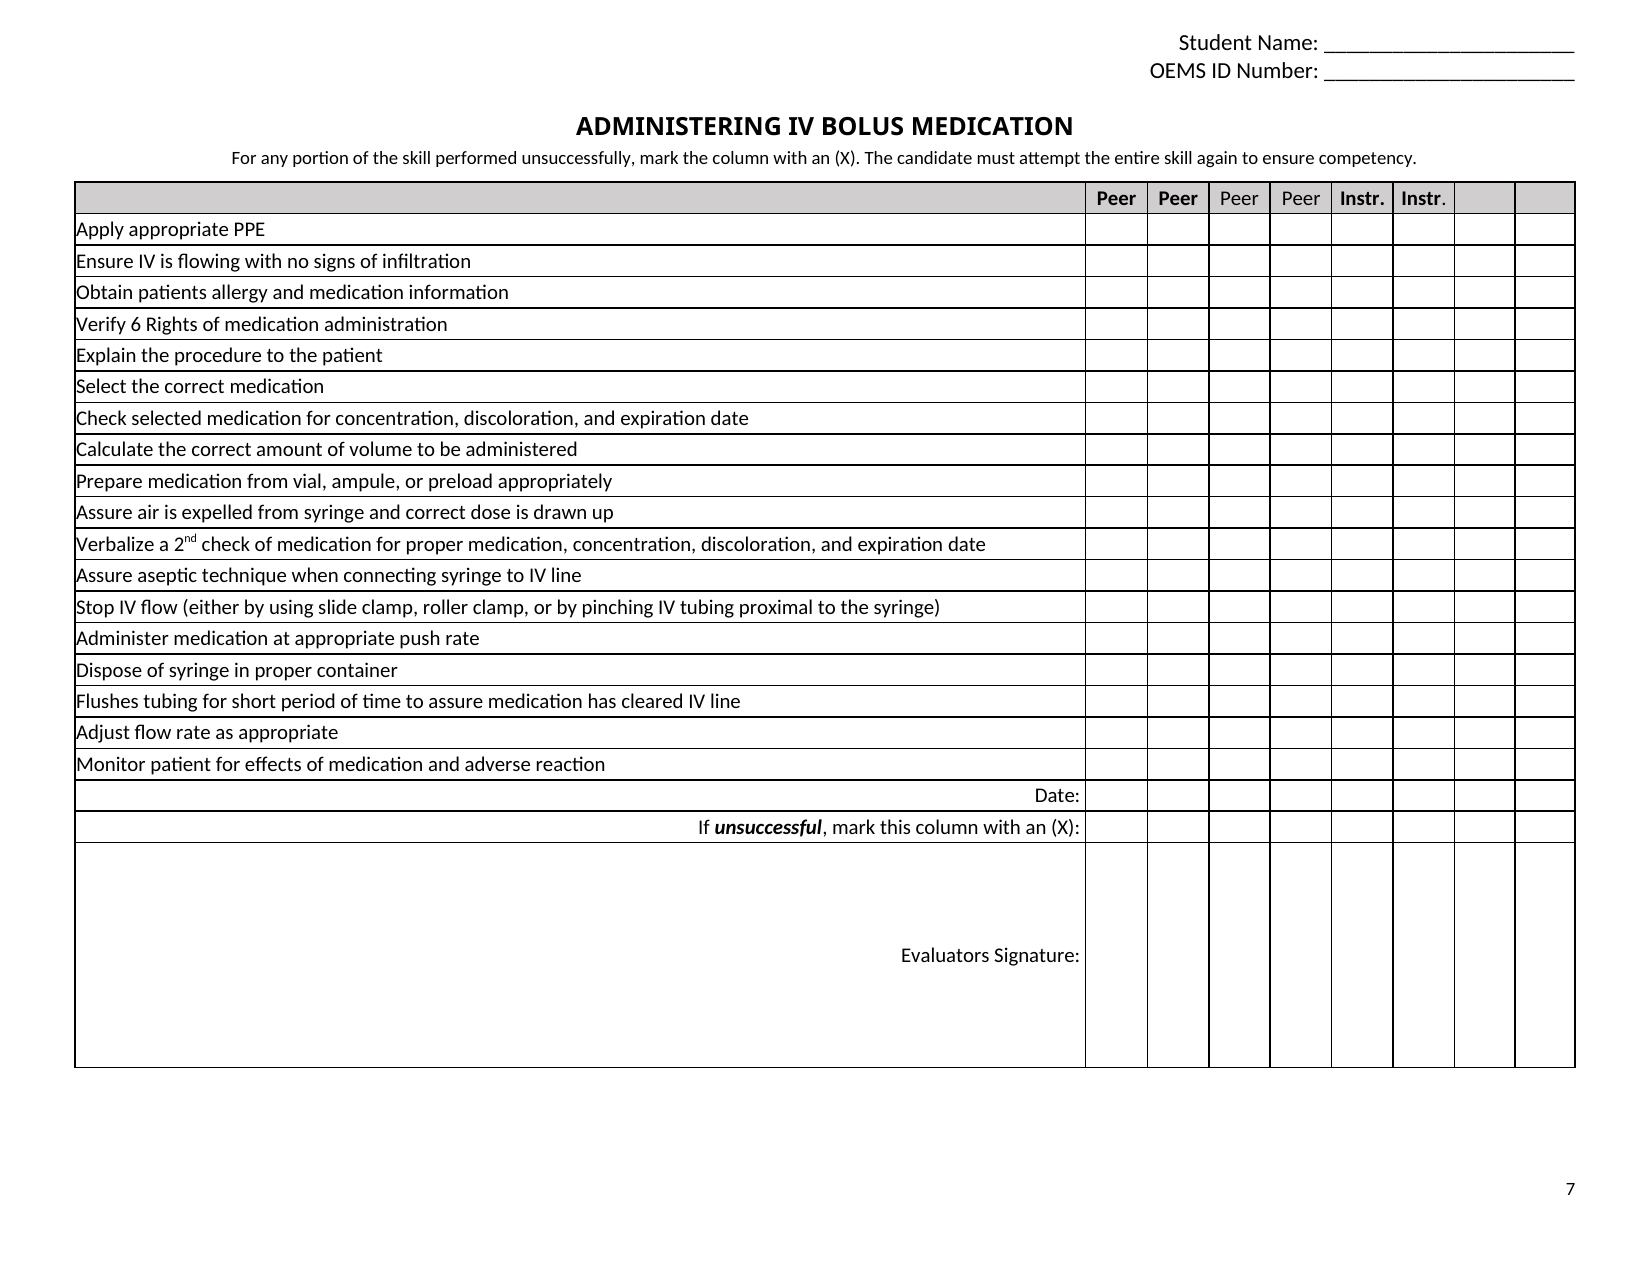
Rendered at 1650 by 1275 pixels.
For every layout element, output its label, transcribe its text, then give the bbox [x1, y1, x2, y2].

table_cell [1210, 403, 1269, 433]
table_cell [1394, 246, 1454, 276]
table_cell [1148, 309, 1208, 338]
table_cell Calculate the correct amount of volume to be administered [76, 435, 1085, 464]
table_cell [1271, 843, 1331, 1067]
table_cell Date: [76, 781, 1085, 810]
table_cell [1455, 309, 1514, 338]
table_cell [1148, 718, 1208, 747]
table_cell [1394, 340, 1454, 370]
table_cell [1086, 529, 1147, 559]
table_cell [1332, 340, 1392, 370]
table_cell [1332, 372, 1392, 401]
table_cell [1271, 466, 1331, 496]
table_cell [1210, 718, 1269, 747]
table_cell [1210, 214, 1269, 244]
table_cell [1210, 623, 1269, 653]
table_cell [1455, 466, 1514, 496]
table_cell [1271, 214, 1331, 244]
table_cell [1210, 592, 1269, 622]
table_cell [1210, 466, 1269, 496]
table_cell [1086, 749, 1147, 779]
table_cell [1332, 529, 1392, 559]
table_cell [1394, 781, 1454, 810]
table_cell [1516, 560, 1574, 590]
table_cell Apply appropriate PPE [76, 214, 1085, 244]
table_header Peer [1086, 183, 1147, 213]
table_cell [1394, 655, 1454, 684]
subtitle ADMINISTERING IV BOLUS MEDICATION [75, 109, 1575, 143]
table_cell [1210, 749, 1269, 779]
table_cell [1271, 309, 1331, 338]
table_cell [1271, 560, 1331, 590]
table_cell [1516, 592, 1574, 622]
table_cell [1148, 214, 1208, 244]
table_cell [1332, 403, 1392, 433]
table_cell [1271, 686, 1331, 716]
table_cell [1516, 372, 1574, 401]
table_cell [1516, 466, 1574, 496]
table_cell [1148, 749, 1208, 779]
table_cell [1332, 655, 1392, 684]
table_cell [1271, 655, 1331, 684]
table_cell [1086, 340, 1147, 370]
table_cell [1271, 812, 1331, 842]
table_cell [1332, 246, 1392, 276]
table_cell [1394, 686, 1454, 716]
table_cell [1516, 214, 1574, 244]
table_cell [1394, 843, 1454, 1067]
table_cell [1394, 749, 1454, 779]
table_cell [1516, 403, 1574, 433]
table_header Peer [1271, 183, 1331, 213]
table_cell [1086, 214, 1147, 244]
table_cell [1271, 718, 1331, 747]
table_header Instr. [1394, 183, 1454, 213]
table_cell [1332, 686, 1392, 716]
table_cell [1516, 812, 1574, 842]
table_header Instr. [1332, 183, 1392, 213]
table_cell [1086, 623, 1147, 653]
table_cell [1271, 749, 1331, 779]
table_cell [1086, 277, 1147, 307]
table_cell [1210, 497, 1269, 527]
table_cell Monitor patient for effects of medication and adverse reaction [76, 749, 1085, 779]
table_cell [1455, 718, 1514, 747]
table_header Peer [1210, 183, 1269, 213]
table_cell [1148, 686, 1208, 716]
table_cell Check selected medication for concentration, discoloration, and expiration date [76, 403, 1085, 433]
table_cell [1148, 529, 1208, 559]
table_cell Evaluators Signature: [76, 843, 1085, 1067]
table_cell [1271, 781, 1331, 810]
table_cell [1148, 340, 1208, 370]
table_cell [1455, 812, 1514, 842]
table_cell [1210, 781, 1269, 810]
table_cell [1332, 843, 1392, 1067]
table_cell [1394, 277, 1454, 307]
table_cell [1086, 655, 1147, 684]
table_cell [1455, 214, 1514, 244]
table_cell [1516, 246, 1574, 276]
table_cell [1148, 403, 1208, 433]
table_cell [1086, 435, 1147, 464]
table_cell [1455, 749, 1514, 779]
table_cell [1394, 309, 1454, 338]
table_cell [1271, 623, 1331, 653]
table_cell [1210, 309, 1269, 338]
table_cell [1332, 309, 1392, 338]
table_cell If unsuccessful, mark this column with an (X): [76, 812, 1085, 842]
table_cell [1148, 277, 1208, 307]
table_cell [1332, 497, 1392, 527]
table_cell [1210, 277, 1269, 307]
table_cell [1332, 466, 1392, 496]
text For any portion of the skill performed unsuccessfully, mark the column with an (X). The candidate must attempt the entire skill again to ensure competency. [75, 146, 1575, 169]
table_cell [1086, 812, 1147, 842]
table_cell Prepare medication from vial, ampule, or preload appropriately [76, 466, 1085, 496]
table_header Peer [1148, 183, 1208, 213]
table_cell [1455, 340, 1514, 370]
table_cell [1455, 592, 1514, 622]
table_cell Assure aseptic technique when connecting syringe to IV line [76, 560, 1085, 590]
table_cell [1148, 843, 1208, 1067]
table_cell [1455, 372, 1514, 401]
table_cell [1210, 655, 1269, 684]
table_cell [1148, 812, 1208, 842]
table_cell [1271, 592, 1331, 622]
table_cell [1086, 466, 1147, 496]
table_cell [1516, 843, 1574, 1067]
table_cell [1148, 372, 1208, 401]
table_cell [1148, 435, 1208, 464]
table_cell [1516, 309, 1574, 338]
table_cell [1394, 403, 1454, 433]
table_cell [1271, 403, 1331, 433]
table_cell [1332, 560, 1392, 590]
table_cell [1455, 560, 1514, 590]
table_cell [1394, 718, 1454, 747]
table_cell [1455, 277, 1514, 307]
table_header [76, 183, 1085, 213]
table_cell [1455, 246, 1514, 276]
table_cell Explain the procedure to the patient [76, 340, 1085, 370]
table_cell [1332, 718, 1392, 747]
table_cell [1332, 277, 1392, 307]
table_cell Verify 6 Rights of medication administration [76, 309, 1085, 338]
table_cell [1394, 812, 1454, 842]
table_cell [1516, 718, 1574, 747]
table_cell [1516, 655, 1574, 684]
table_cell [1210, 246, 1269, 276]
table_cell [1210, 843, 1269, 1067]
table_cell [1394, 560, 1454, 590]
table_cell [1455, 686, 1514, 716]
table_cell [1332, 592, 1392, 622]
table_cell [1271, 435, 1331, 464]
table_cell [1210, 560, 1269, 590]
table_cell [1086, 560, 1147, 590]
table_cell [1271, 340, 1331, 370]
table_cell [1148, 592, 1208, 622]
table_cell [1455, 655, 1514, 684]
table_cell [1086, 403, 1147, 433]
table_cell [1455, 497, 1514, 527]
table_cell [1271, 497, 1331, 527]
table_cell [1086, 718, 1147, 747]
table_cell [1210, 372, 1269, 401]
table_cell Administer medication at appropriate push rate [76, 623, 1085, 653]
table_cell Verbalize a 2nd check of medication for proper medication, concentration, discoloration, and expiration date [76, 529, 1085, 559]
table_cell [1086, 309, 1147, 338]
table_header [1455, 183, 1514, 213]
table_cell [1148, 781, 1208, 810]
table_cell [1086, 592, 1147, 622]
table_cell [1148, 466, 1208, 496]
table_cell [1516, 529, 1574, 559]
table_cell [1148, 246, 1208, 276]
table_cell Obtain patients allergy and medication information [76, 277, 1085, 307]
table_cell [1455, 529, 1514, 559]
table_cell [1086, 372, 1147, 401]
table_cell [1210, 340, 1269, 370]
table_cell [1516, 497, 1574, 527]
table_cell Adjust flow rate as appropriate [76, 718, 1085, 747]
table_cell Flushes tubing for short period of time to assure medication has cleared IV line [76, 686, 1085, 716]
table_cell [1148, 623, 1208, 653]
table_cell [1394, 497, 1454, 527]
table_cell [1394, 435, 1454, 464]
table_cell [1086, 497, 1147, 527]
table_cell [1516, 623, 1574, 653]
table_cell [1332, 812, 1392, 842]
table_cell [1516, 749, 1574, 779]
table_cell [1148, 497, 1208, 527]
table_cell [1394, 372, 1454, 401]
table_cell [1455, 623, 1514, 653]
table_cell Stop IV flow (either by using slide clamp, roller clamp, or by pinching IV tubing proximal to the syringe) [76, 592, 1085, 622]
table_cell [1086, 246, 1147, 276]
table_cell [1394, 623, 1454, 653]
table_cell [1332, 214, 1392, 244]
table_cell [1394, 529, 1454, 559]
table_cell [1455, 843, 1514, 1067]
table_cell [1086, 686, 1147, 716]
table_cell [1394, 214, 1454, 244]
table_cell [1516, 277, 1574, 307]
table_cell Assure air is expelled from syringe and correct dose is drawn up [76, 497, 1085, 527]
table_cell [1271, 529, 1331, 559]
table_cell [1455, 781, 1514, 810]
table_cell [1210, 435, 1269, 464]
table_cell [1332, 749, 1392, 779]
table_cell Ensure IV is flowing with no signs of infiltration [76, 246, 1085, 276]
table_cell [1332, 781, 1392, 810]
table_cell [1394, 592, 1454, 622]
table_cell [1455, 435, 1514, 464]
table_cell [1086, 781, 1147, 810]
table_cell [1271, 277, 1331, 307]
table_cell Select the correct medication [76, 372, 1085, 401]
table_cell [1086, 843, 1147, 1067]
table_cell [1271, 246, 1331, 276]
table_cell [1516, 686, 1574, 716]
table_cell [1271, 372, 1331, 401]
table_cell [1210, 529, 1269, 559]
table_cell [1332, 435, 1392, 464]
table_cell [1516, 435, 1574, 464]
table_cell [1516, 340, 1574, 370]
table_cell [1148, 655, 1208, 684]
table_cell [1455, 403, 1514, 433]
table_cell [1210, 686, 1269, 716]
table_cell [1210, 812, 1269, 842]
table_header [1516, 183, 1574, 213]
table_cell [1148, 560, 1208, 590]
table_cell [1332, 623, 1392, 653]
table_cell [1394, 466, 1454, 496]
table_cell Dispose of syringe in proper container [76, 655, 1085, 684]
table_cell [1516, 781, 1574, 810]
